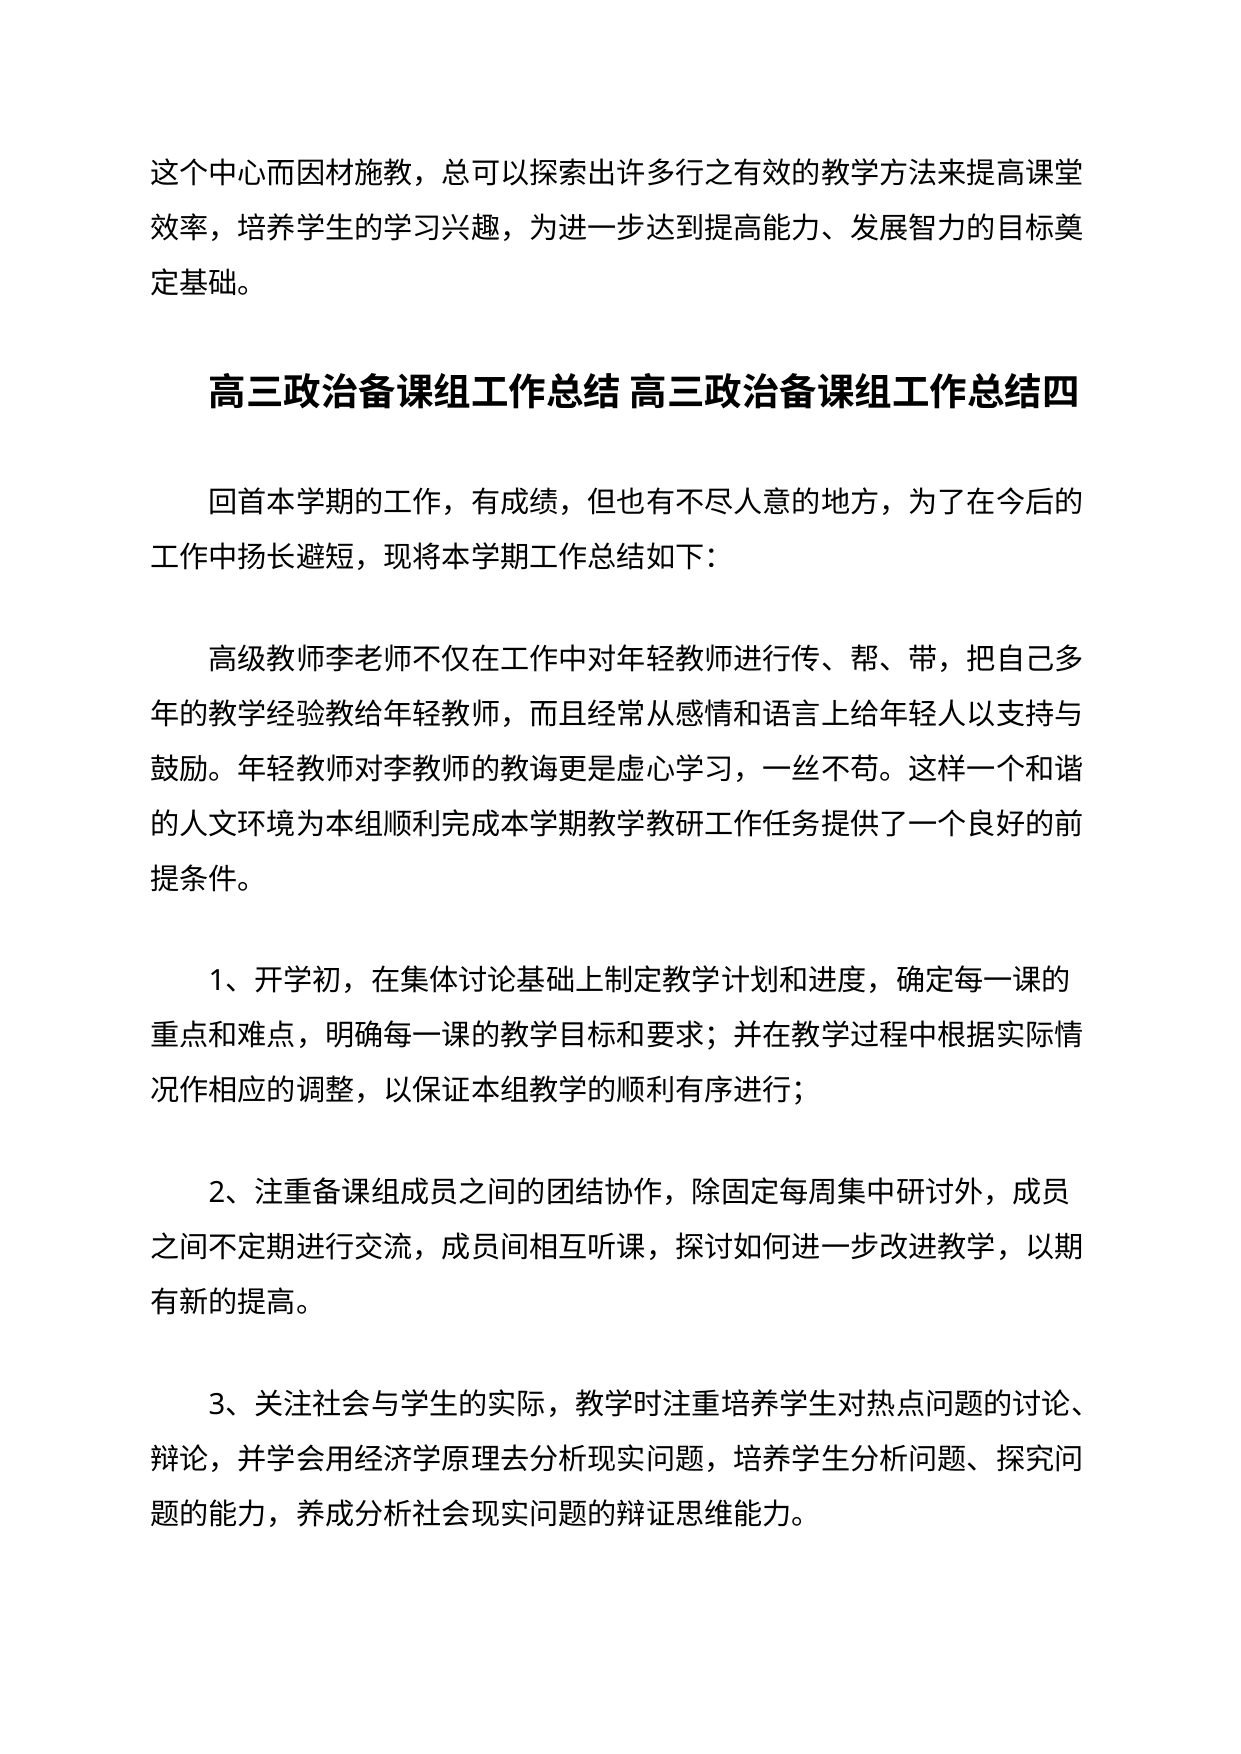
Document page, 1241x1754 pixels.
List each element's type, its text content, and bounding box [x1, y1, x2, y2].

text 高三政治备课组工作总结 高三政治备课组工作总结四 [150, 362, 1090, 416]
text 1、开学初，在集体讨论基础上制定教学计划和进度，确定每一课的重点和难点，明确每一课的教学目标和要求；并在教学过程中根据实际情况作相应的调整，以保证本组教学的顺利有序进行； [150, 957, 1090, 1109]
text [150, 150, 1090, 302]
text 3、关注社会与学生的实际，教学时注重培养学生对热点问题的讨论、辩论，并学会用经济学原理去分析现实问题，培养学生分析问题、探究问题的能力，养成分析社会现实问题的辩证思维能力。 [150, 1380, 1090, 1532]
text 高级教师李老师不仅在工作中对年轻教师进行传、帮、带，把自己多年的教学经验教给年轻教师，而且经常从感情和语言上给年轻人以支持与鼓励。年轻教师对李教师的教诲更是虚心学习，一丝不苟。这样一个和谐的人文环境为本组顺利完成本学期教学教研工作任务提供了一个良好的前提条件。 [150, 636, 1090, 897]
text 回首本学期的工作，有成绩，但也有不尽人意的地方，为了在今后的工作中扬长避短，现将本学期工作总结如下： [150, 479, 1090, 576]
text 2、注重备课组成员之间的团结协作，除固定每周集中研讨外，成员之间不定期进行交流，成员间相互听课，探讨如何进一步改进教学，以期有新的提高。 [150, 1169, 1090, 1321]
